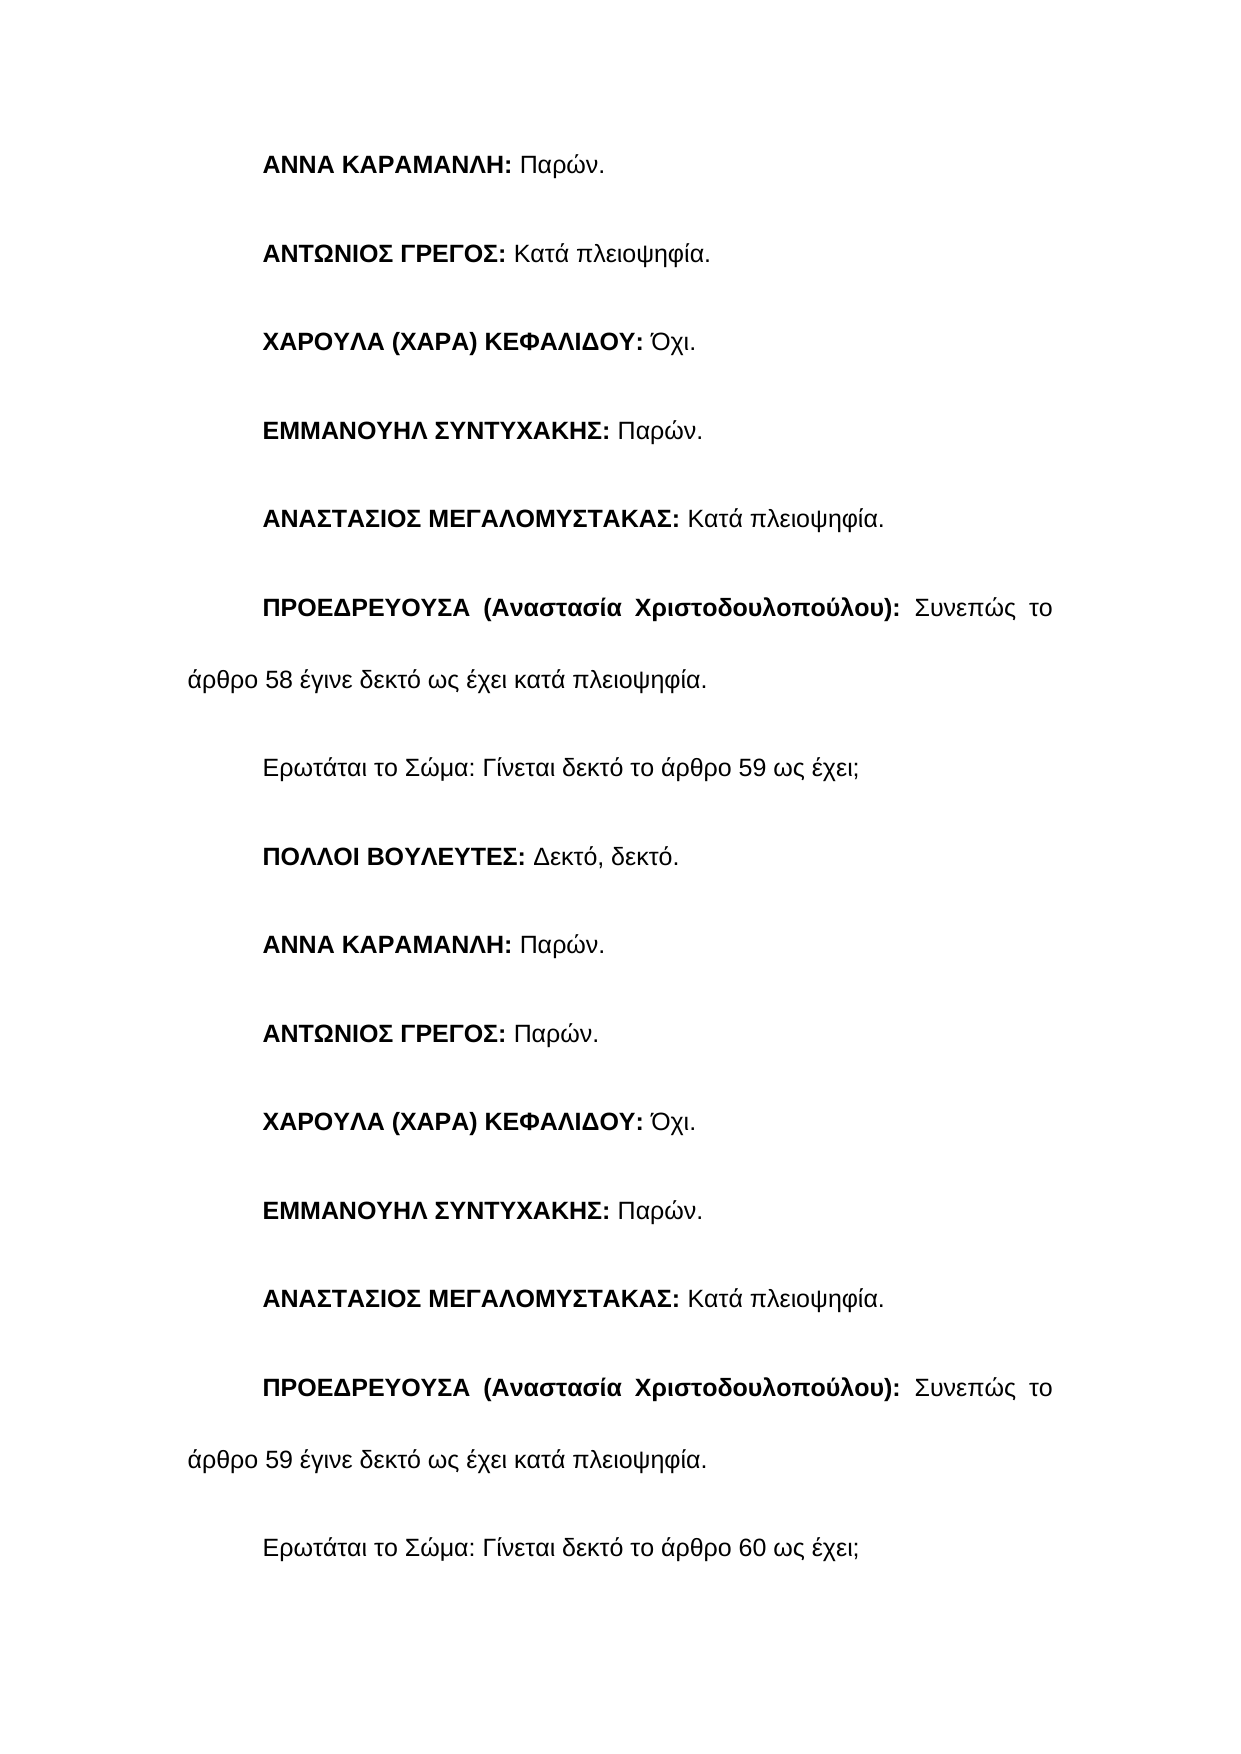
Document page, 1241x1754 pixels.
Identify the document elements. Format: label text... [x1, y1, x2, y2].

text ΑΝΝΑ ΚΑΡΑΜΑΝΛΗ: Παρών. [187, 150, 1053, 179]
text ΠΡΟΕΔΡΕΥΟΥΣΑ (Αναστασία Χριστοδουλοπούλου): Συνεπώς το άρθρο 58 έγινε δεκτό ως έχει κατά πλειοψηφία. [187, 593, 1053, 693]
text ΑΝΤΩΝΙΟΣ ΓΡΕΓΟΣ: Παρών. [187, 1019, 1053, 1047]
text ΑΝΑΣΤΑΣΙΟΣ ΜΕΓΑΛΟΜΥΣΤΑΚΑΣ: Κατά πλειοψηφία. [187, 504, 1053, 533]
text Ερωτάται το Σώμα: Γίνεται δεκτό το άρθρο 59 ως έχει; [187, 753, 1053, 782]
text ΠΡΟΕΔΡΕΥΟΥΣΑ (Αναστασία Χριστοδουλοπούλου): Συνεπώς το άρθρο 59 έγινε δεκτό ως έχει κατά πλειοψηφία. [187, 1373, 1053, 1473]
text ΕΜΜΑΝΟΥΗΛ ΣΥΝΤΥΧΑΚΗΣ: Παρών. [187, 1196, 1053, 1224]
text ΧΑΡΟΥΛΑ (ΧΑΡΑ) ΚΕΦΑΛΙΔΟΥ: Όχι. [187, 1107, 1053, 1136]
text Ερωτάται το Σώμα: Γίνεται δεκτό το άρθρο 60 ως έχει; [187, 1533, 1053, 1562]
text ΑΝΤΩΝΙΟΣ ΓΡΕΓΟΣ: Κατά πλειοψηφία. [187, 238, 1053, 267]
text ΑΝΝΑ ΚΑΡΑΜΑΝΛΗ: Παρών. [187, 930, 1053, 959]
text ΑΝΑΣΤΑΣΙΟΣ ΜΕΓΑΛΟΜΥΣΤΑΚΑΣ: Κατά πλειοψηφία. [187, 1284, 1053, 1313]
text ΧΑΡΟΥΛΑ (ΧΑΡΑ) ΚΕΦΑΛΙΔΟΥ: Όχι. [187, 327, 1053, 356]
text ΕΜΜΑΝΟΥΗΛ ΣΥΝΤΥΧΑΚΗΣ: Παρών. [187, 416, 1053, 444]
text ΠΟΛΛΟΙ ΒΟΥΛΕΥΤΕΣ: Δεκτό, δεκτό. [187, 842, 1053, 870]
